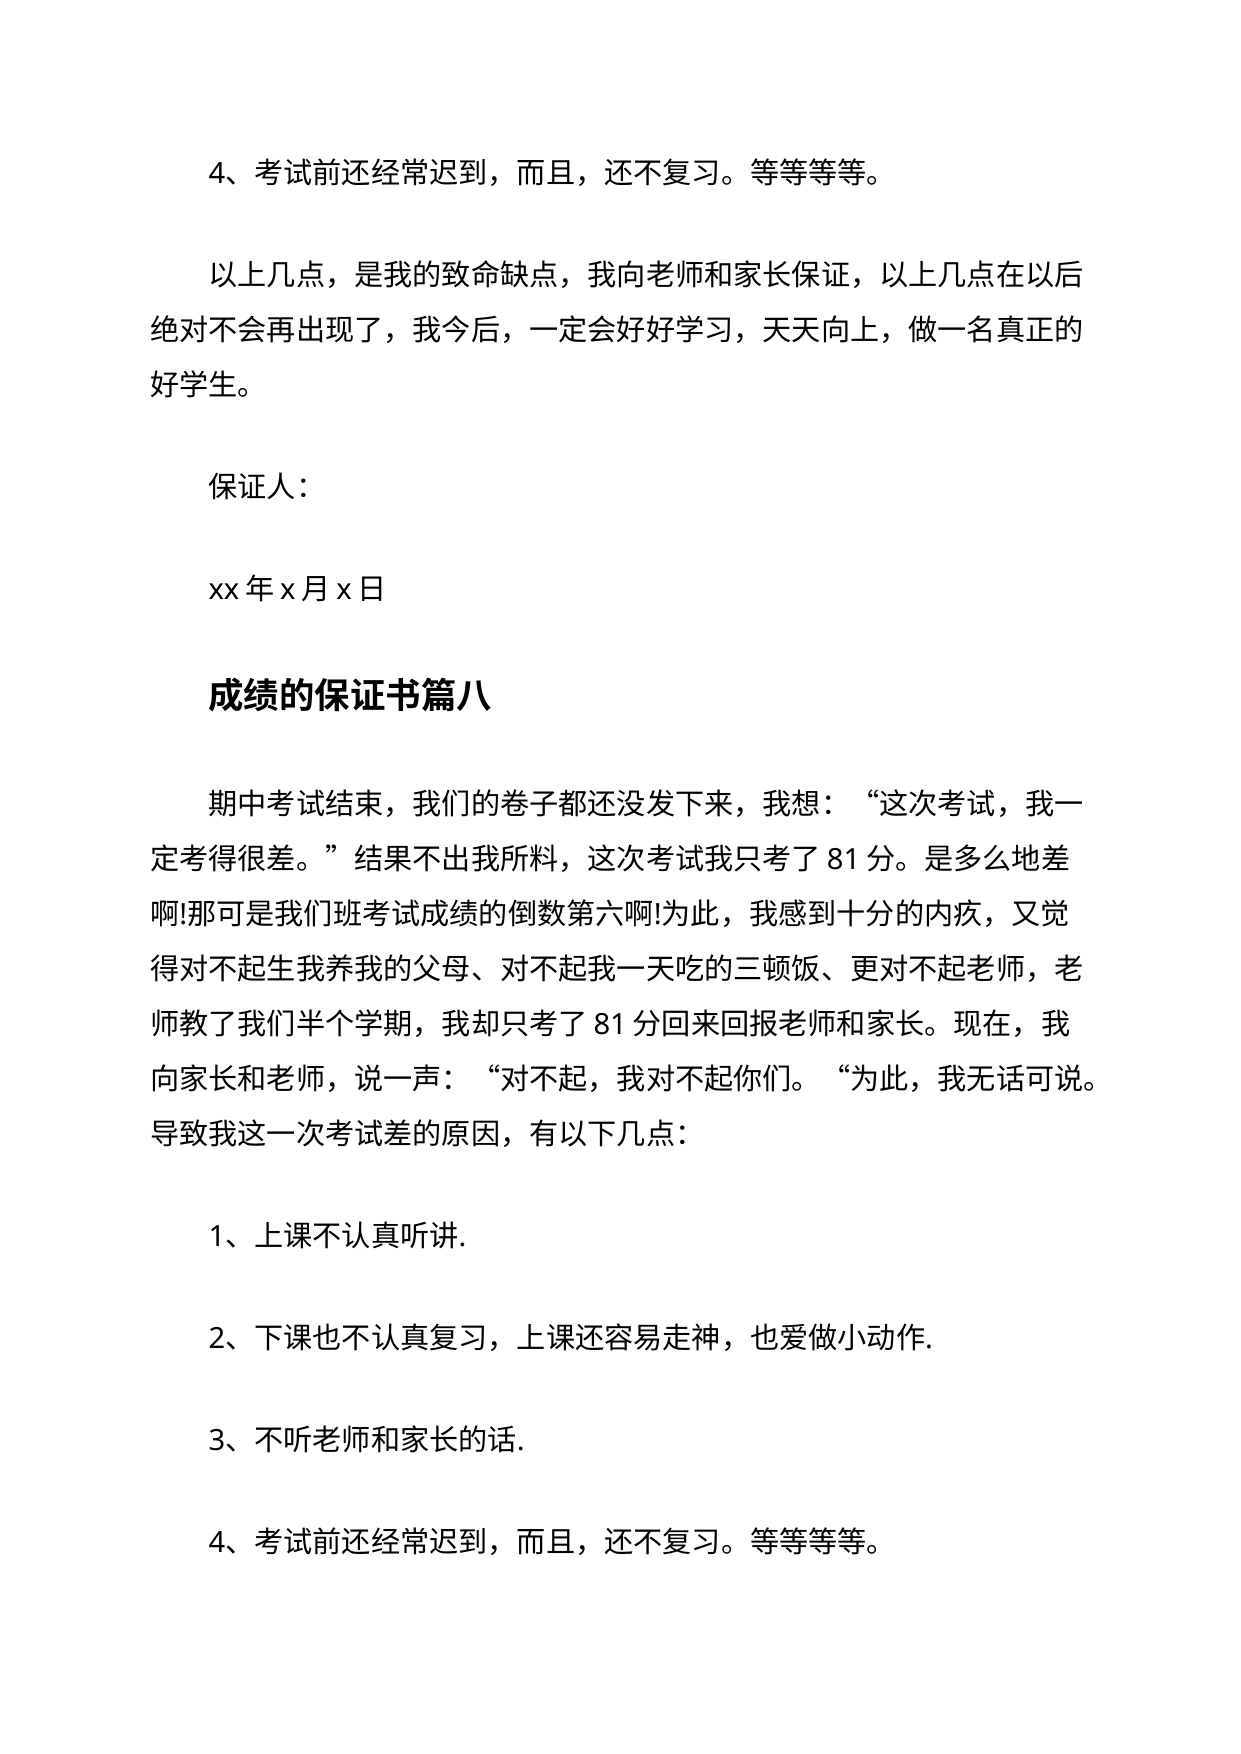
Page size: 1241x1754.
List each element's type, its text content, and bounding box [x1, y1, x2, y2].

text 3、不听老师和家长的话. [150, 1416, 1090, 1458]
text 2、下课也不认真复习，上课还容易走神，也爱做小动作. [150, 1314, 1090, 1357]
text xx年x月x日 [150, 565, 1090, 608]
text 1、上课不认真听讲. [150, 1212, 1090, 1254]
text 期中考试结束，我们的卷子都还没发下来，我想：“这次考试，我一定考得很差。”结果不出我所料，这次考试我只考了81分。是多么地差啊!那可是我们班考试成绩的倒数第六啊!为此，我感到十分的内疚，又觉得对不起生我养我的父母、对不起我一天吃的三顿饭、更对不起老师，老师教了我们半个学期，我却只考了81分回来回报老师和家长。现在，我向家长和老师，说一声：“对不起，我对不起你们。“为此，我无话可说。导致我这一次考试差的原因，有以下几点： [150, 781, 1090, 1153]
text 以上几点，是我的致命缺点，我向老师和家长保证，以上几点在以后绝对不会再出现了，我今后，一定会好好学习，天天向上，做一名真正的好学生。 [150, 252, 1090, 404]
text 保证人： [150, 463, 1090, 506]
text 4、考试前还经常迟到，而且，还不复习。等等等等。 [150, 150, 1090, 192]
text 成绩的保证书篇八 [150, 667, 1090, 718]
text 4、考试前还经常迟到，而且，还不复习。等等等等。 [150, 1518, 1090, 1561]
